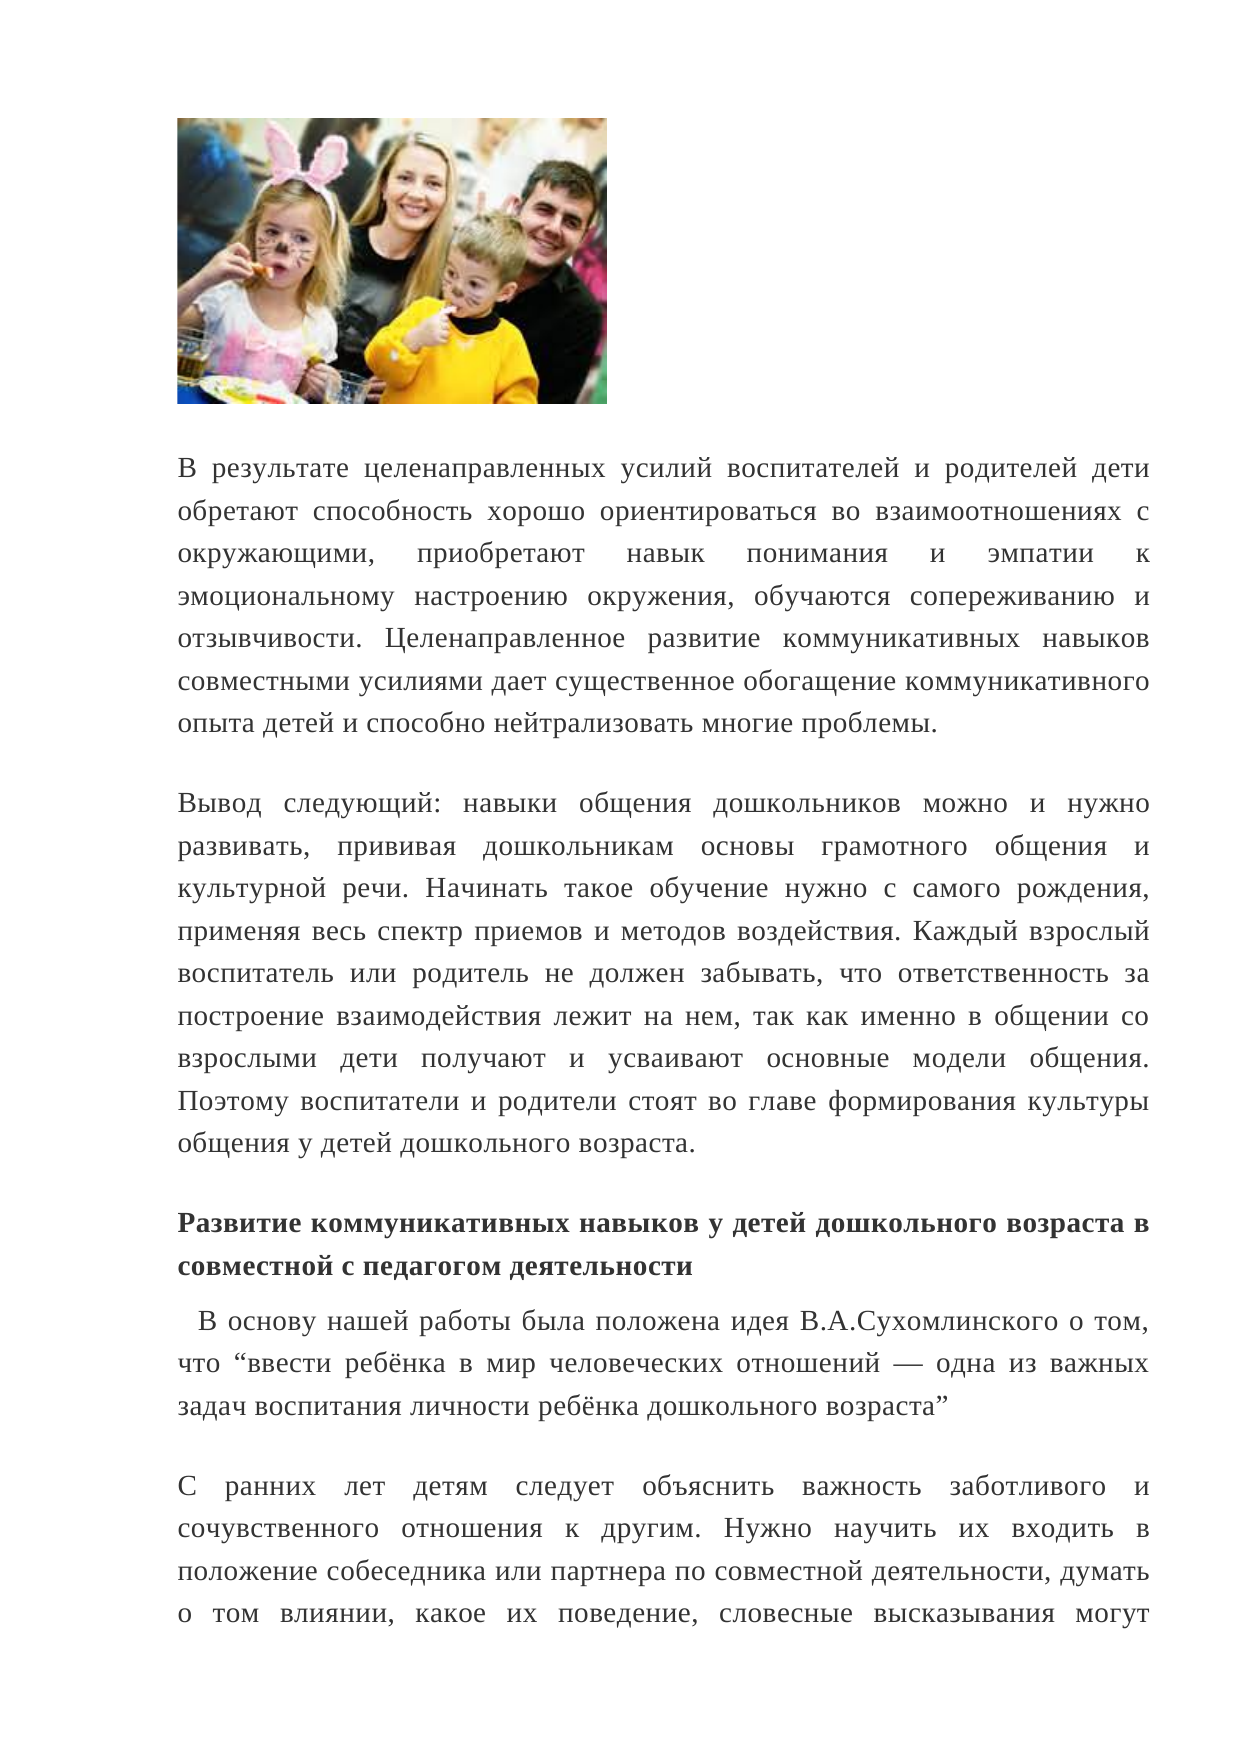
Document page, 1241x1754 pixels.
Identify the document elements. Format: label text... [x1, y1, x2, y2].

picture [177, 118, 607, 404]
text В основу нашей работы была положена идея В.А.Сухомлинского о том, что “ввести ребёнка в мир человеческих отношений — одна из важных задач воспитания личности ребёнка дошкольного возраста” [177, 1294, 1152, 1422]
text В результате целенаправленных усилий воспитателей и родителей дети обретают способность хорошо ориентироваться во взаимоотношениях с окружающими, приобретают навык понимания и эмпатии к эмоциональному настроению окружения, обучаются сопереживанию и отзывчивости. Целенаправленное развитие коммуникативных навыков совместными усилиями дает существенное обогащение коммуникативного опыта детей и способно нейтрализовать многие проблемы. [177, 442, 1152, 739]
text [177, 1459, 1152, 1629]
text Вывод следующий: навыки общения дошкольников можно и нужно развивать, прививая дошкольникам основы грамотного общения и культурной речи. Начинать такое обучение нужно с самого рождения, применяя весь спектр приемов и методов воздействия. Каждый взрослый воспитатель или родитель не должен забывать, что ответственность за построение взаимодействия лежит на нем, так как именно в общении со взрослыми дети получают и усваивают основные модели общения. Поэтому воспитатели и родители стоят во главе формирования культуры общения у детей дошкольного возраста. [177, 777, 1152, 1159]
text Развитие коммуникативных навыков у детей дошкольного возраста в совместной с педагогом деятельности [177, 1197, 1152, 1282]
